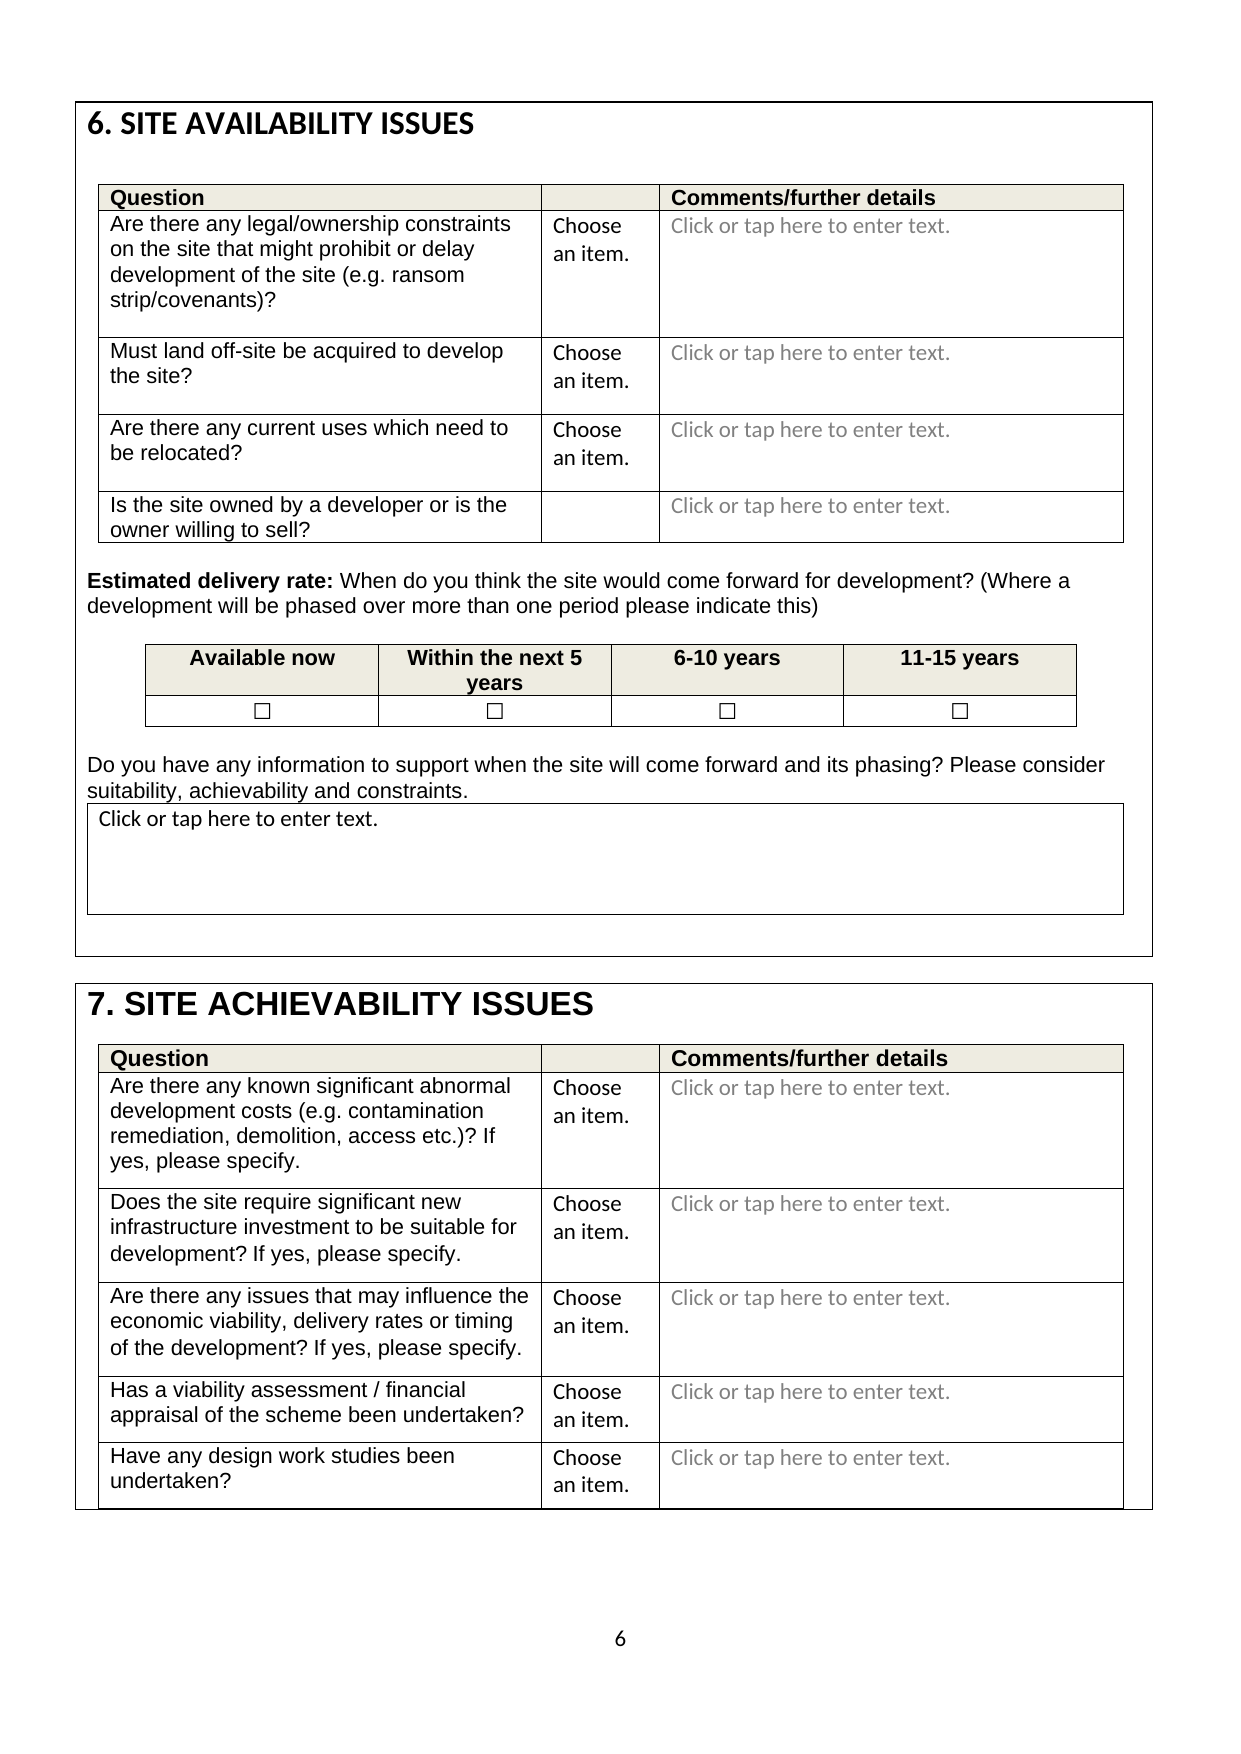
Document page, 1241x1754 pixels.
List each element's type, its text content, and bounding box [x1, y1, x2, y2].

table_header 7. SITE ACHIEVABILITY ISSUES [76, 984, 1152, 1508]
table_header 6. SITE AVAILABILITY ISSUES Estimated delivery rate: When do you think the site would come forward for development? (Where a development will be phased over more than one period please indicate this) Do you have any information to support when the site will come forward and its phasing? Please consider suitability, achievability and constraints. [76, 103, 1152, 956]
